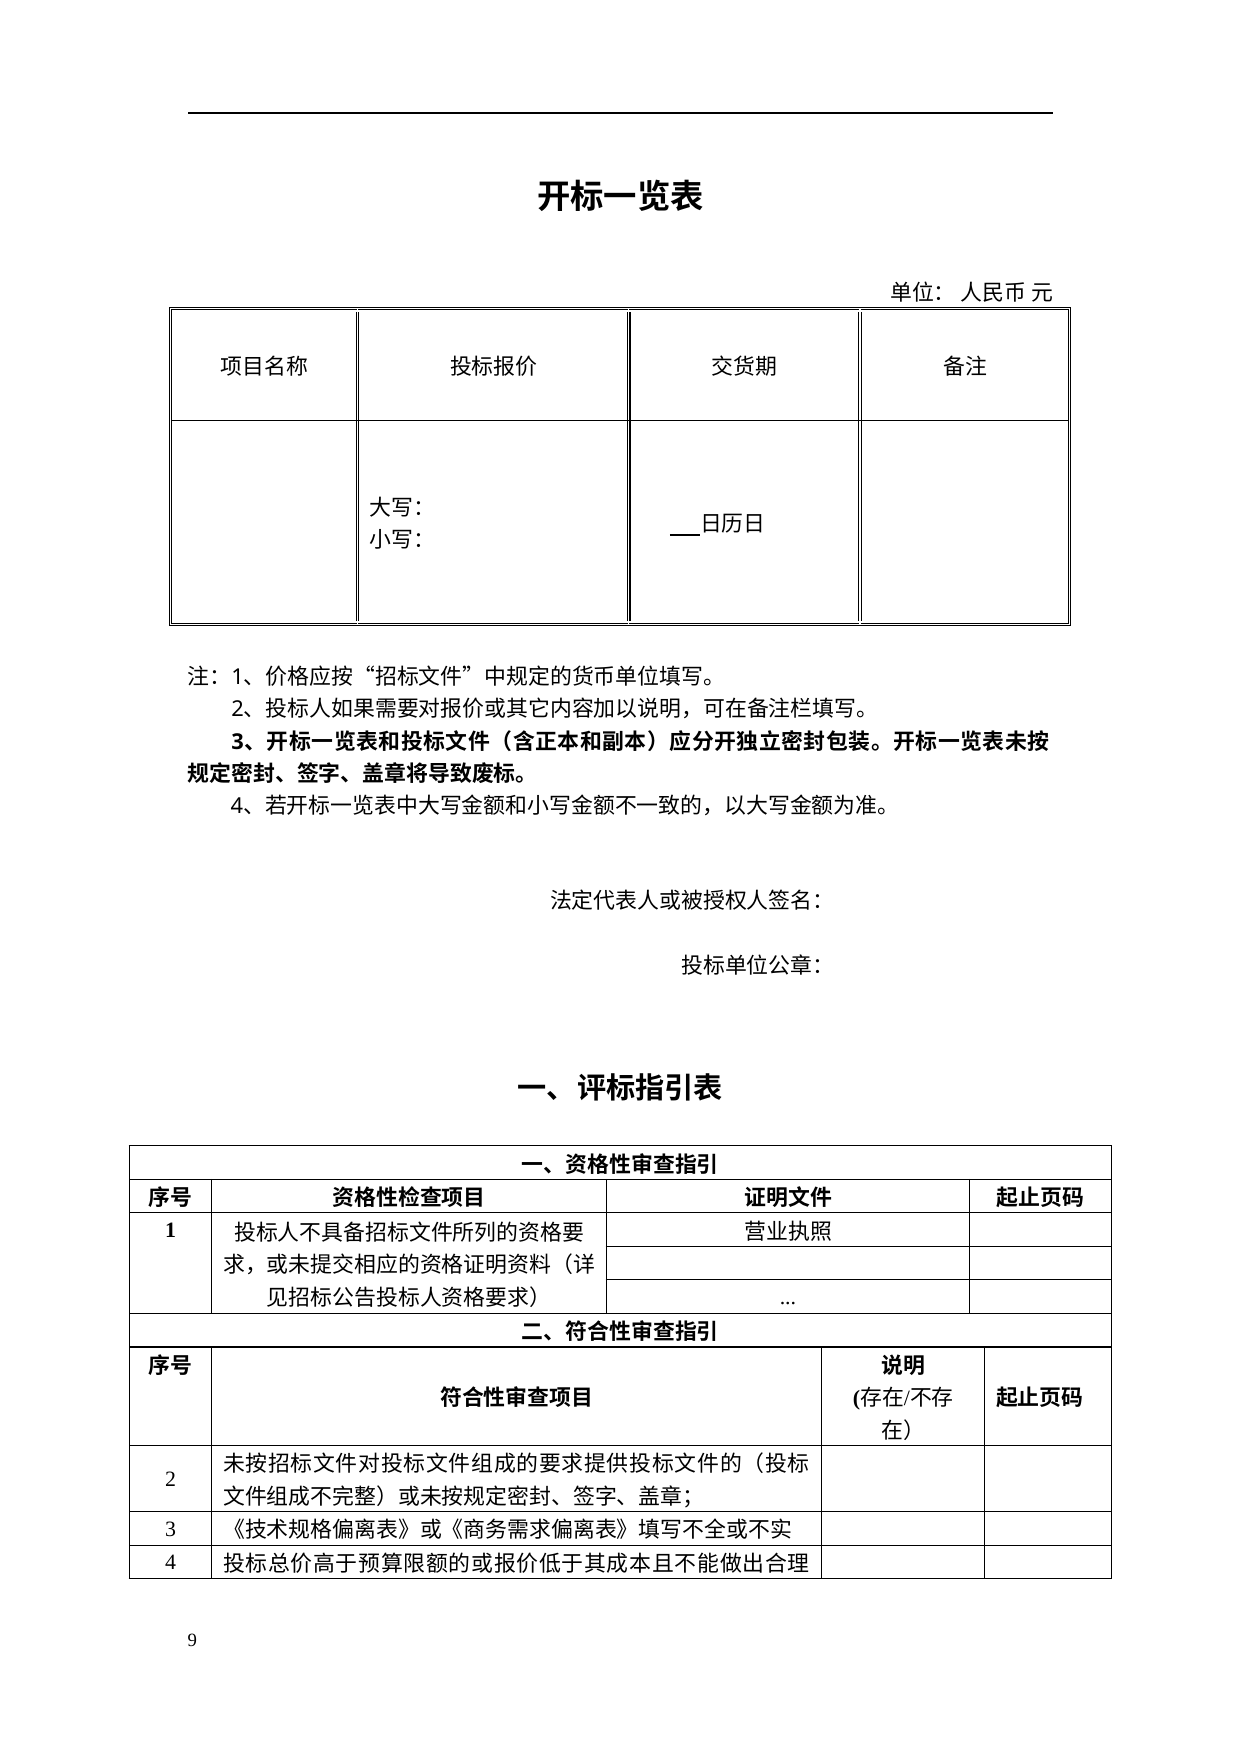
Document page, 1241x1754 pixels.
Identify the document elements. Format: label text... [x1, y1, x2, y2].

table_cell [970, 1247, 1111, 1279]
table_cell 《技术规格偏离表》或《商务需求偏离表》填写不全或不实 [212, 1512, 821, 1544]
table_cell [822, 1512, 984, 1544]
table_header 交货期 [629, 308, 860, 420]
table_cell 投标人不具备招标文件所列的资格要求，或未提交相应的资格证明资料（详见招标公告投标人资格要求） [212, 1213, 606, 1313]
table_cell 符合性审查项目 [212, 1348, 821, 1445]
table_cell 序号 [130, 1348, 211, 1445]
table_cell 起止页码 [970, 1180, 1111, 1212]
table_header 备注 [860, 310, 1068, 420]
text 4、若开标一览表中大写金额和小写金额不一致的，以大写金额为准。 [187, 788, 1053, 820]
table_cell 日历日 [629, 421, 860, 623]
table_cell [985, 1446, 1111, 1511]
table_header 投标报价 [358, 308, 629, 420]
text 3、开标一览表和投标文件（含正本和副本）应分开独立密封包装。开标一览表未按规定密封、签字、盖章将导致废标。 [187, 723, 1053, 788]
table_cell [822, 1546, 984, 1578]
table_cell 序号 [130, 1180, 211, 1212]
table_cell [970, 1280, 1111, 1313]
table_cell 未按招标文件对投标文件组成的要求提供投标文件的（投标文件组成不完整）或未按规定密封、签字、盖章； [212, 1446, 821, 1511]
text 单位： 人民币 元 [187, 274, 1053, 307]
text 投标单位公章： [187, 948, 834, 980]
table_cell [985, 1546, 1111, 1578]
table_cell 资格性检查项目 [212, 1180, 606, 1212]
text 开标一览表 [187, 162, 1053, 227]
table_cell 说明 (存在/不存在） [822, 1348, 984, 1445]
table_cell [607, 1247, 969, 1279]
table_cell [860, 421, 1068, 623]
text 法定代表人或被授权人签名： [187, 883, 834, 915]
table_cell 1 [130, 1213, 211, 1313]
table_cell [985, 1512, 1111, 1544]
table_header 一、资格性审查指引 [130, 1146, 1111, 1179]
table_cell 证明文件 [607, 1180, 969, 1212]
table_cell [212, 1546, 821, 1578]
table_cell 起止页码 [985, 1348, 1111, 1445]
text 注：1、价格应按“招标文件”中规定的货币单位填写。 [187, 658, 1053, 691]
text 2、投标人如果需要对报价或其它内容加以说明，可在备注栏填写。 [187, 691, 1053, 723]
table_cell 二、符合性审查指引 [130, 1314, 1111, 1346]
table_cell [822, 1446, 984, 1511]
table_cell [172, 421, 358, 623]
table_cell 大写： 小写： [358, 421, 629, 623]
table_cell 3 [130, 1512, 211, 1544]
table_cell 营业执照 [607, 1213, 969, 1246]
table_cell 2 [130, 1446, 211, 1511]
table_cell [970, 1213, 1111, 1246]
subtitle 评标指引表 [187, 1053, 1053, 1118]
table_header 项目名称 [171, 308, 358, 420]
table_cell 4 [130, 1546, 211, 1578]
table_cell ... [607, 1280, 969, 1313]
